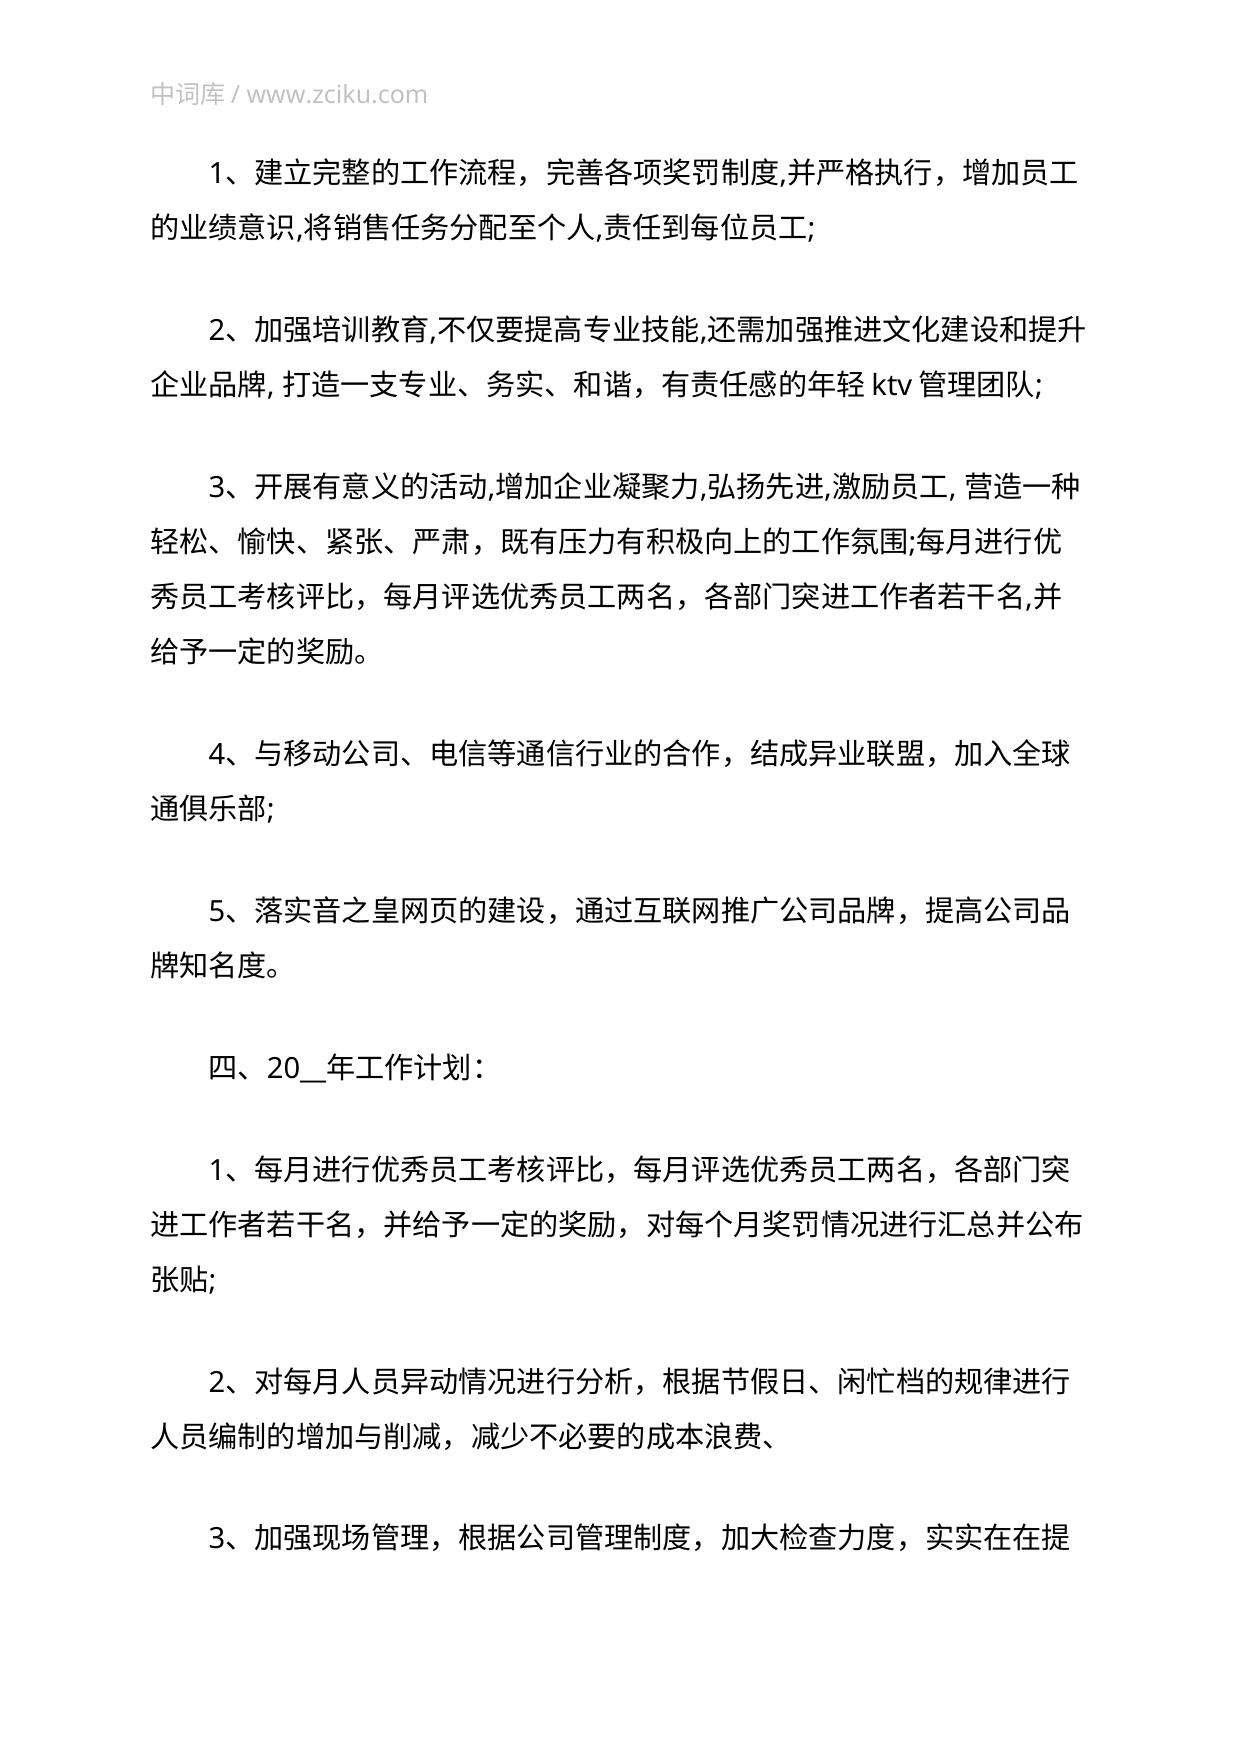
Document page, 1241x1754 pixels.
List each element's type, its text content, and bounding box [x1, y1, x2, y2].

text 1、建立完整的工作流程，完善各项奖罚制度,并严格执行，增加员工的业绩意识,将销售任务分配至个人,责任到每位员工; [150, 150, 1090, 247]
text 2、加强培训教育,不仅要提高专业技能,还需加强推进文化建设和提升企业品牌, 打造一支专业、务实、和谐，有责任感的年轻ktv管理团队; [150, 307, 1090, 404]
text 四、20__年工作计划： [150, 1044, 1090, 1087]
text 2、对每月人员异动情况进行分析，根据节假日、闲忙档的规律进行人员编制的增加与削减，减少不必要的成本浪费、 [150, 1358, 1090, 1456]
text 3、开展有意义的活动,增加企业凝聚力,弘扬先进,激励员工, 营造一种轻松、愉快、紧张、严肃，既有压力有积极向上的工作氛围;每月进行优秀员工考核评比，每月评选优秀员工两名，各部门突进工作者若干名,并给予一定的奖励。 [150, 464, 1090, 671]
text 1、每月进行优秀员工考核评比，每月评选优秀员工两名，各部门突进工作者若干名，并给予一定的奖励，对每个月奖罚情况进行汇总并公布张贴; [150, 1146, 1090, 1299]
text 5、落实音之皇网页的建设，通过互联网推广公司品牌，提高公司品牌知名度。 [150, 888, 1090, 985]
text 4、与移动公司、电信等通信行业的合作，结成异业联盟，加入全球通俱乐部; [150, 731, 1090, 828]
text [150, 1515, 1090, 1557]
